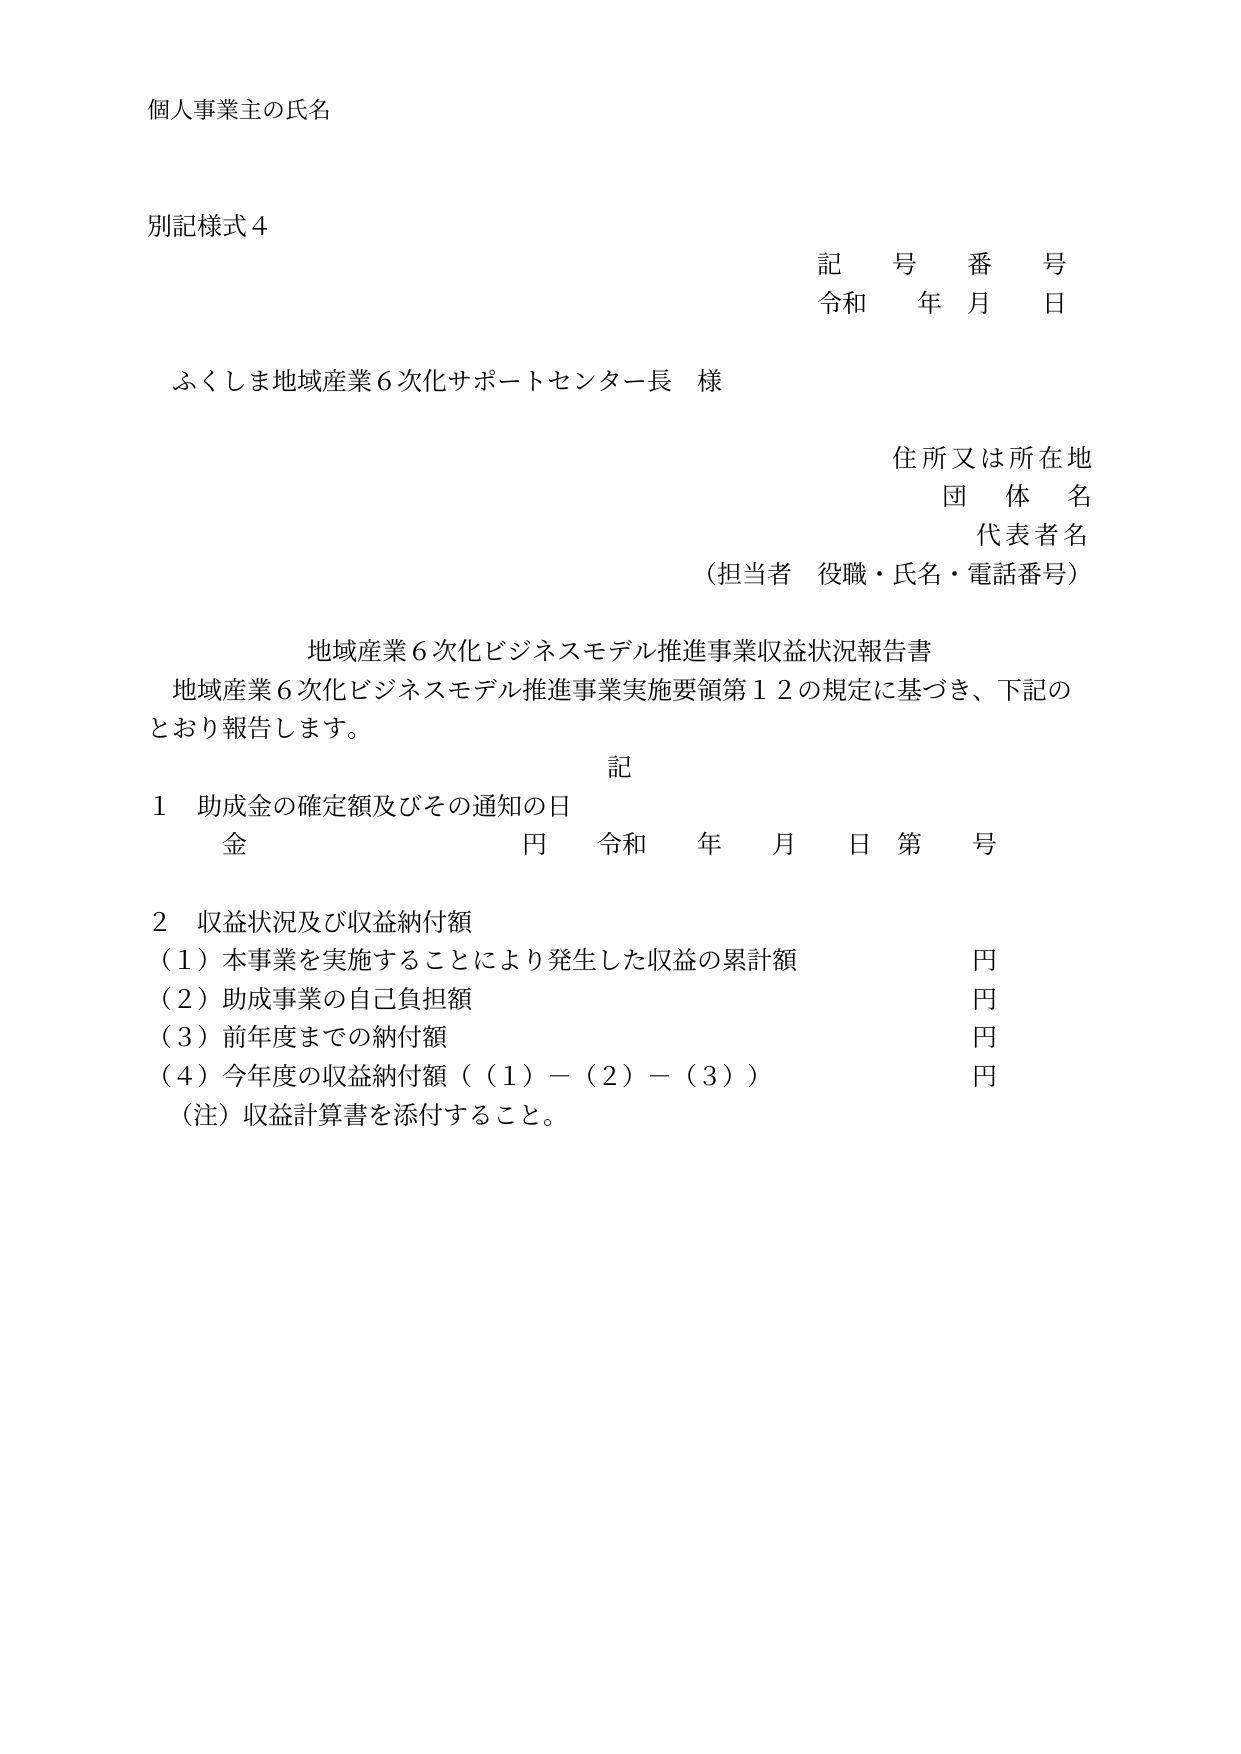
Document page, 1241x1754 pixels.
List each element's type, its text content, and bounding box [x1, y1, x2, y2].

text （４）今年度の収益納付額（（１）－（２）－（３）） 円 [148, 1055, 1092, 1094]
text 個人事業主の氏名 [148, 89, 1092, 128]
text 別記様式４ [148, 205, 1092, 244]
text ふくしま地域産業６次化サポートセンター長 様 [148, 360, 1092, 398]
text 住所又は所在地 [148, 437, 1092, 476]
text （担当者 役職・氏名・電話番号） [148, 553, 1092, 592]
text 地域産業６次化ビジネスモデル推進事業実施要領第１２の規定に基づき、下記のとおり報告します。 [148, 669, 1092, 746]
text １ 助成金の確定額及びその通知の日 [148, 785, 1092, 823]
text 代表者名 [148, 514, 1092, 553]
text 地域産業６次化ビジネスモデル推進事業収益状況報告書 [148, 630, 1092, 669]
text （３）前年度までの納付額 円 [148, 1017, 1092, 1055]
subtitle 記 [148, 746, 1092, 785]
text 令和 年 月 日 [148, 282, 1067, 321]
text ２ 収益状況及び収益納付額 [148, 901, 1092, 939]
text （注）収益計算書を添付すること。 [168, 1094, 1092, 1133]
text 団体名 [148, 476, 1092, 514]
text （１）本事業を実施することにより発生した収益の累計額 円 [148, 939, 1092, 978]
text 金 円 令和 年 月 日 第 号 [148, 823, 1092, 862]
text （２）助成事業の自己負担額 円 [148, 978, 1092, 1017]
text 記 号 番 号 [148, 244, 1067, 282]
